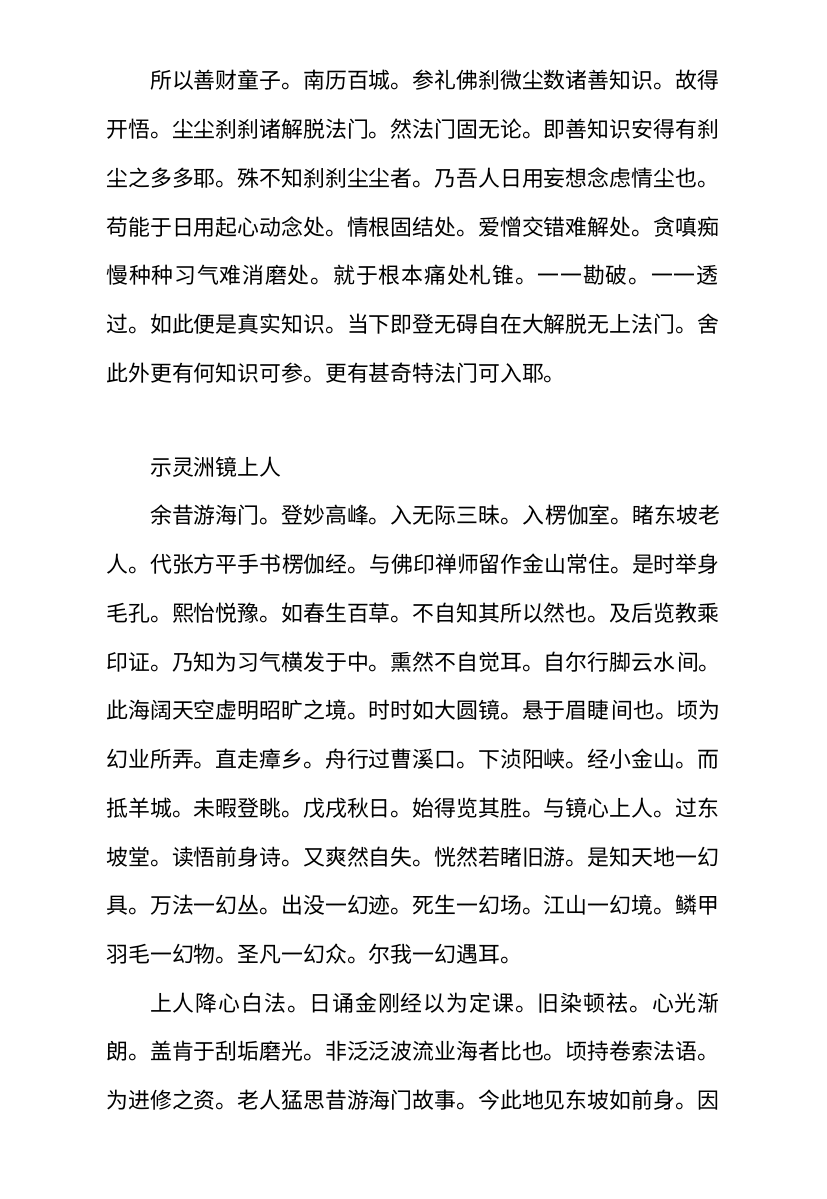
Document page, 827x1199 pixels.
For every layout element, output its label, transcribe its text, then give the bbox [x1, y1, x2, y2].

text 余昔游海门。登妙高峰。入无际三昧。入楞伽室。睹东坡老人。代张方平手书楞伽经。与佛印禅师留作金山常住。是时举身毛孔。熙怡悦豫。如春生百草。不自知其所以然也。及后览教乘印证。乃知为习气横发于中。熏然不自觉耳。自尔行脚云水间。此海阔天空虚明昭旷之境。时时如大圆镜。悬于眉睫间也。顷为幻业所弄。直走瘴乡。舟行过曹溪口。下浈阳峡。经小金山。而抵羊城。未暇登眺。戊戌秋日。始得览其胜。与镜心上人。过东坡堂。读悟前身诗。又爽然自失。恍然若睹旧游。是知天地一幻具。万法一幻丛。出没一幻迹。死生一幻场。江山一幻境。鳞甲羽毛一幻物。圣凡一幻众。尔我一幻遇耳。 [106, 498, 721, 969]
text 所以善财童子。南历百城。参礼佛刹微尘数诸善知识。故得开悟。尘尘刹刹诸解脱法门。然法门固无论。即善知识安得有刹尘之多多耶。殊不知刹刹尘尘者。乃吾人日用妄想念虑情尘也。苟能于日用起心动念处。情根固结处。爱憎交错难解处。贪嗔痴慢种种习气难消磨处。就于根本痛处札锥。一一勘破。一一透过。如此便是真实知识。当下即登无碍自在大解脱无上法门。舍此外更有何知识可参。更有甚奇特法门可入耶。 [106, 63, 721, 388]
text 示灵洲镜上人 [106, 450, 721, 482]
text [106, 985, 721, 1115]
